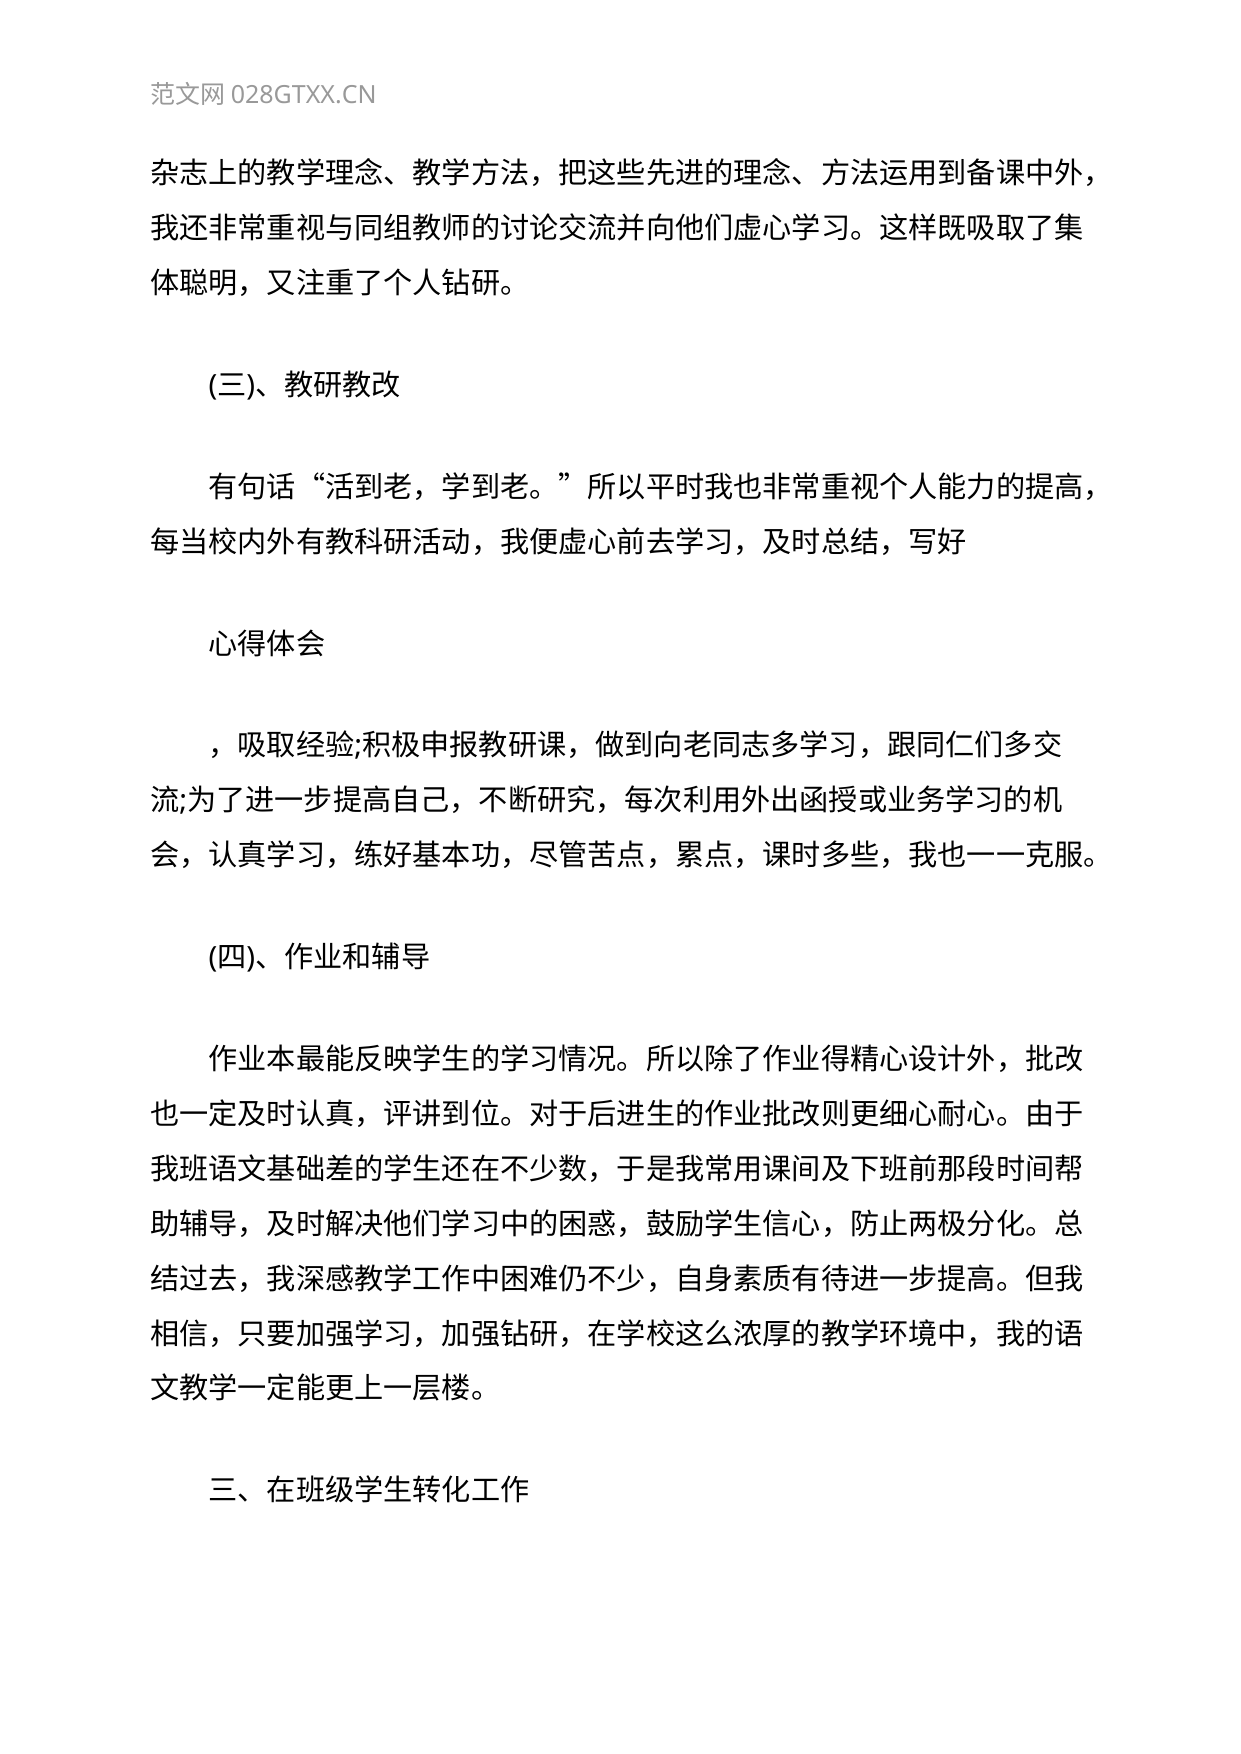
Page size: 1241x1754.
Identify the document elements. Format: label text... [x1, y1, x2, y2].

text 作业本最能反映学生的学习情况。所以除了作业得精心设计外，批改也一定及时认真，评讲到位。对于后进生的作业批改则更细心耐心。由于我班语文基础差的学生还在不少数，于是我常用课间及下班前那段时间帮助辅导，及时解决他们学习中的困惑，鼓励学生信心，防止两极分化。总结过去，我深感教学工作中困难仍不少，自身素质有待进一步提高。但我相信，只要加强学习，加强钻研，在学校这么浓厚的教学环境中，我的语文教学一定能更上一层楼。 [150, 1036, 1090, 1407]
text 心得体会 [150, 620, 1090, 662]
text (四)、作业和辅导 [150, 934, 1090, 976]
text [150, 150, 1090, 302]
text ，吸取经验;积极申报教研课，做到向老同志多学习，跟同仁们多交流;为了进一步提高自己，不断研究，每次利用外出函授或业务学习的机会，认真学习，练好基本功，尽管苦点，累点，课时多些，我也一一克服。 [150, 722, 1090, 874]
text (三)、教研教改 [150, 362, 1090, 404]
text 有句话“活到老，学到老。”所以平时我也非常重视个人能力的提高，每当校内外有教科研活动，我便虚心前去学习，及时总结，写好 [150, 463, 1090, 561]
text 三、在班级学生转化工作 [150, 1467, 1090, 1509]
